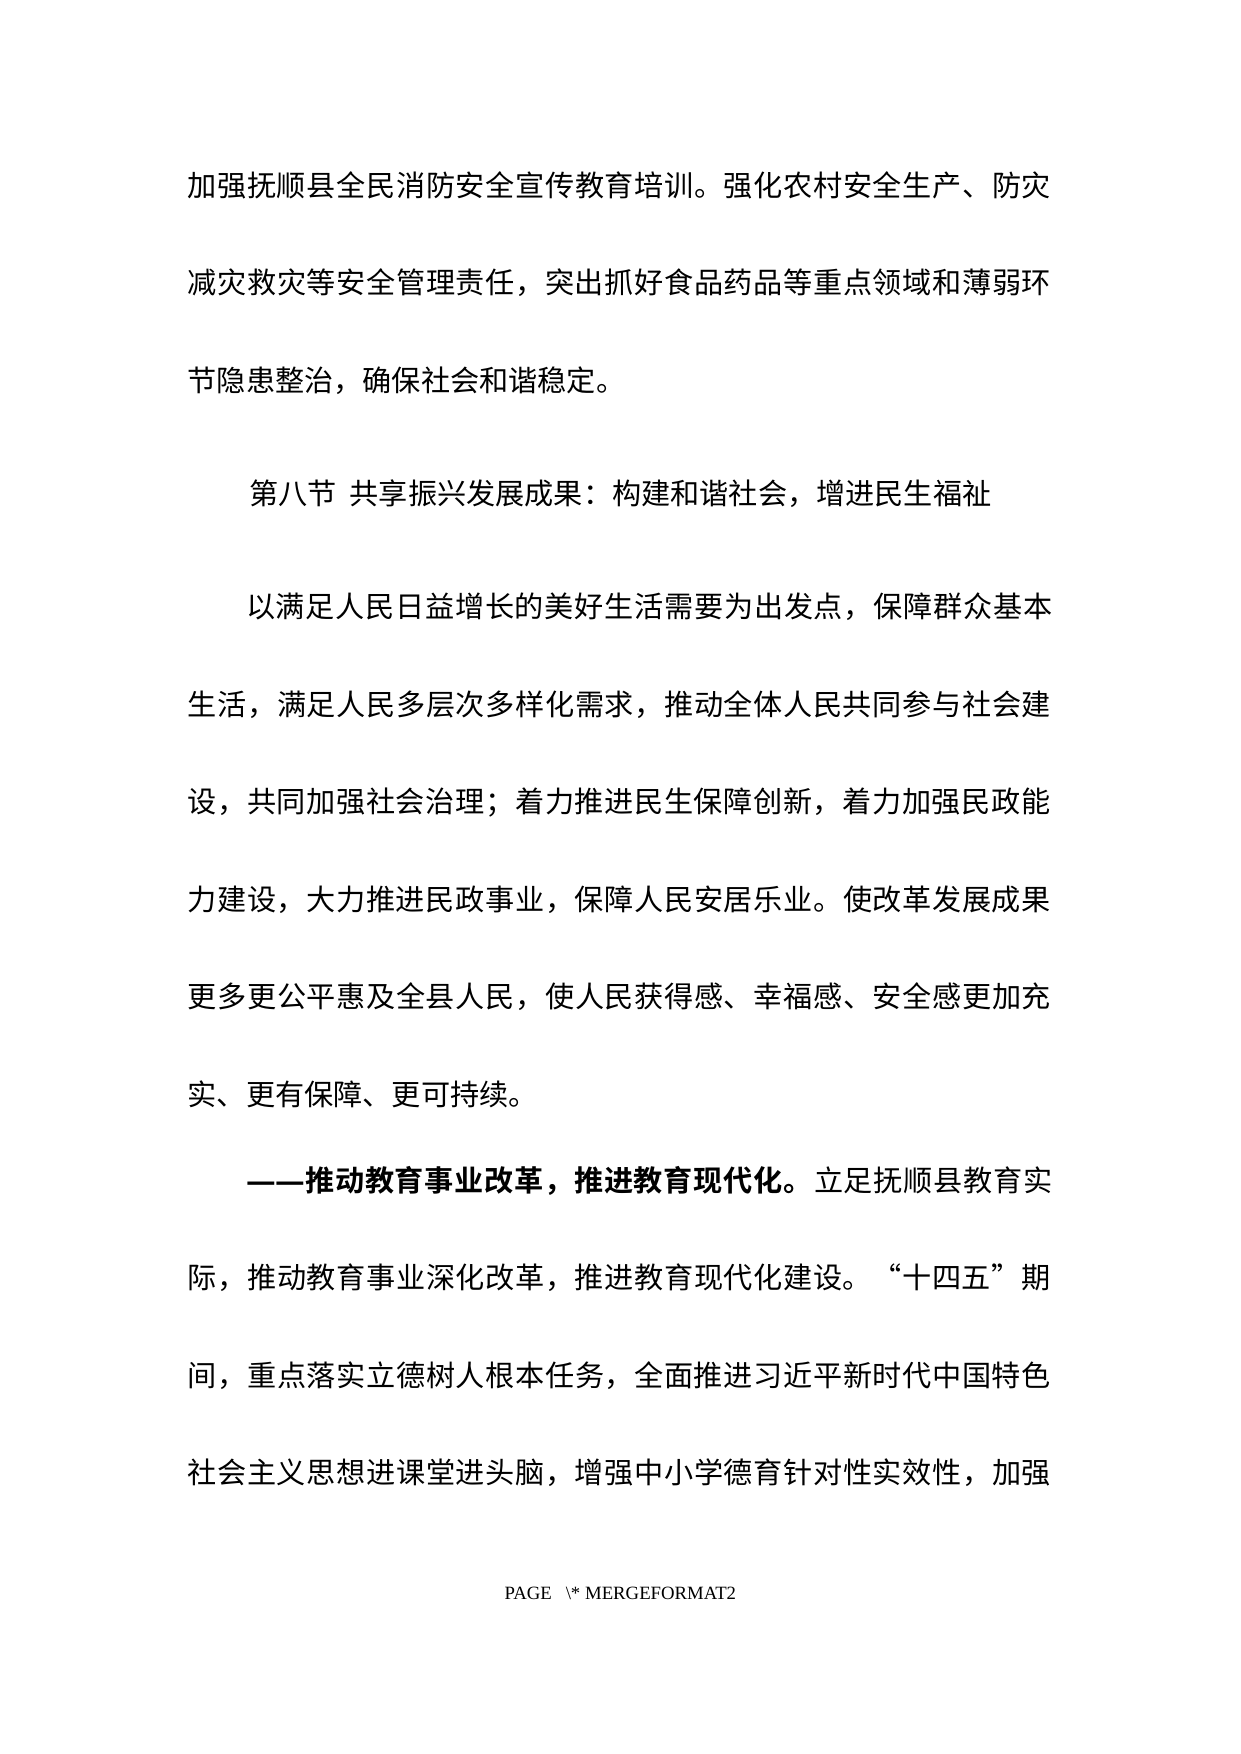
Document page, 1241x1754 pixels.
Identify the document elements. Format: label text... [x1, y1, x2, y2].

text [187, 151, 1053, 411]
subtitle 第八节 共享振兴发展成果：构建和谐社会，增进民生福祉 [187, 459, 1053, 524]
text 以满足人民日益增长的美好生活需要为出发点，保障群众基本生活，满足人民多层次多样化需求，推动全体人民共同参与社会建设，共同加强社会治理；着力推进民生保障创新，着力加强民政能力建设，大力推进民政事业，保障人民安居乐业。使改革发展成果更多更公平惠及全县人民，使人民获得感、幸福感、安全感更加充实、更有保障、更可持续。 [187, 573, 1053, 1125]
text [187, 1146, 1053, 1504]
